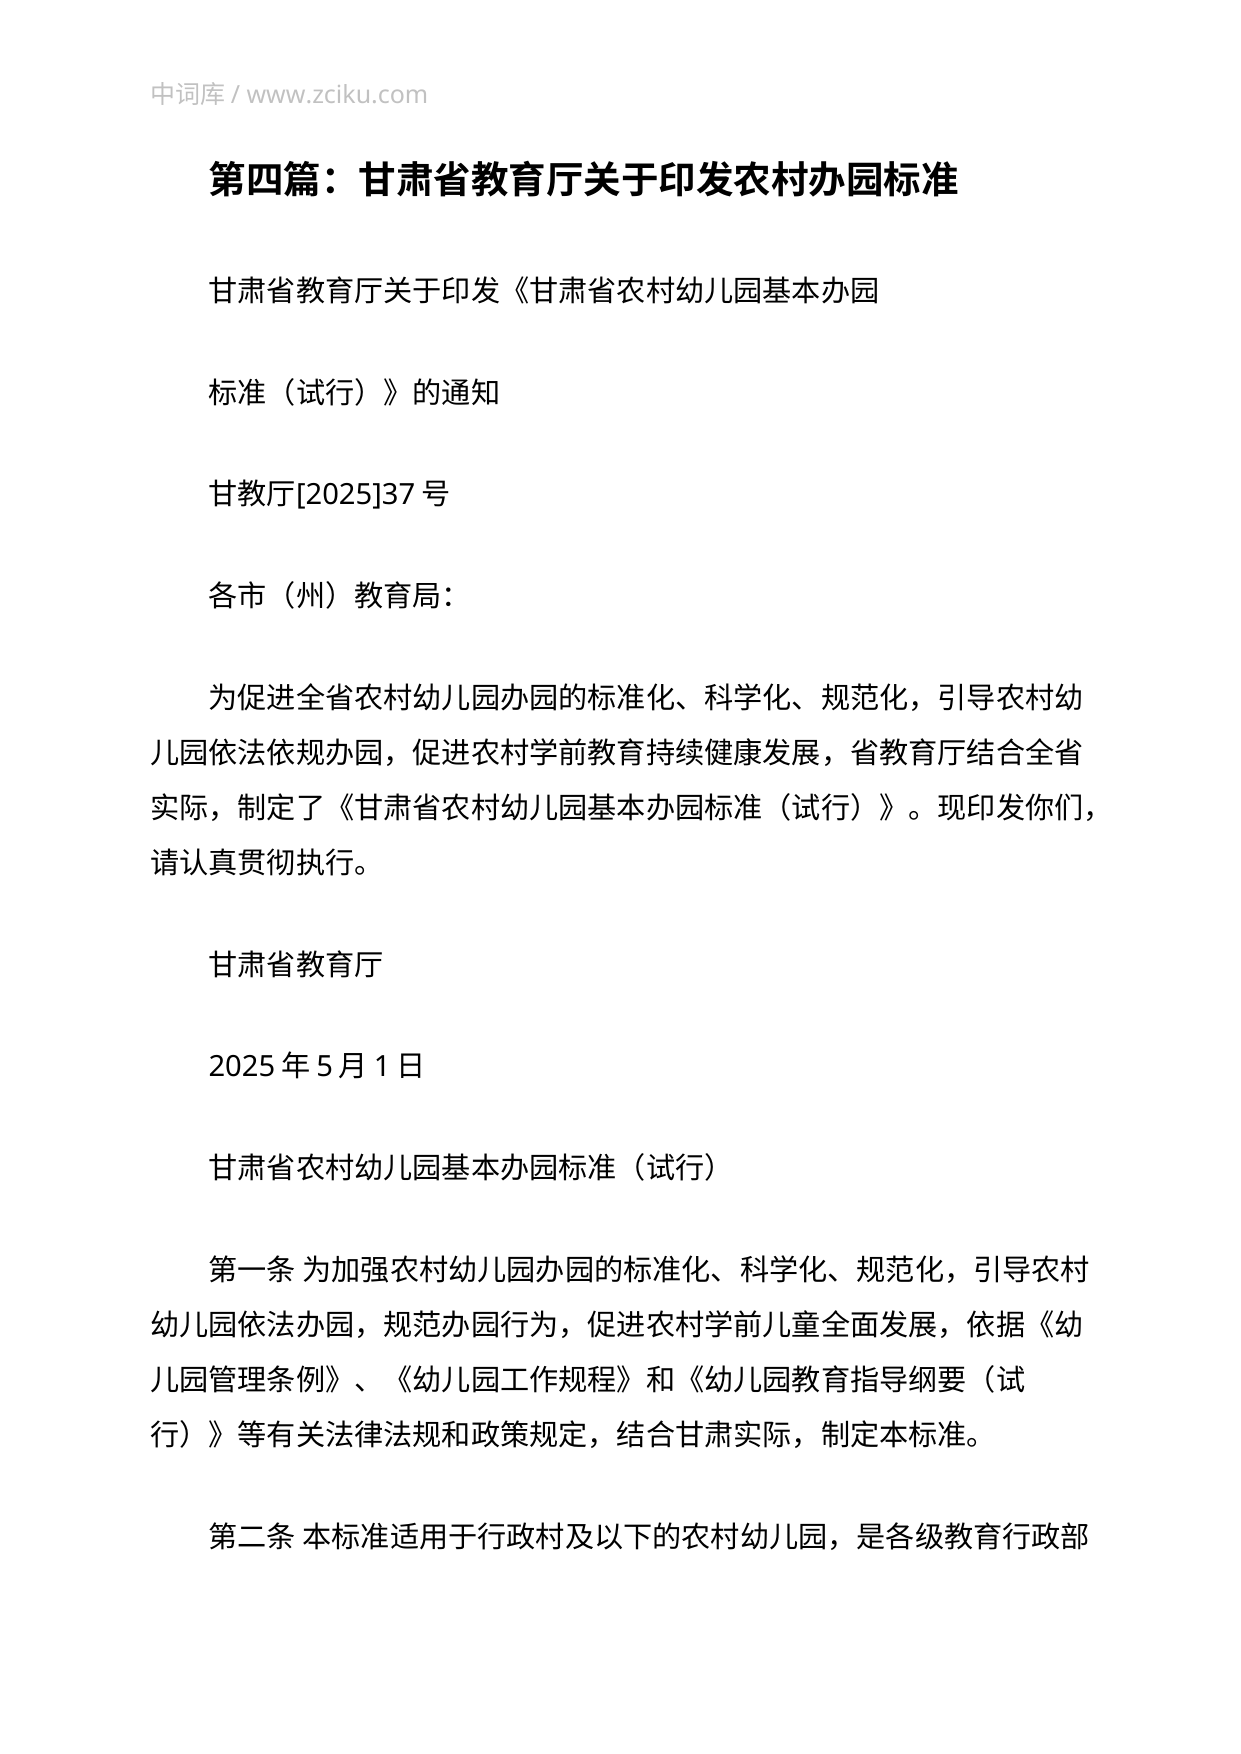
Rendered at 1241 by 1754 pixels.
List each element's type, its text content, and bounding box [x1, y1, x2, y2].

text 标准（试行）》的通知 [150, 369, 1090, 411]
text 各市（州）教育局： [150, 573, 1090, 615]
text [150, 1513, 1090, 1555]
text 2025年5月1日 [150, 1043, 1090, 1085]
text 甘教厅[2025]37号 [150, 471, 1090, 513]
text 第一条 为加强农村幼儿园办园的标准化、科学化、规范化，引导农村幼儿园依法办园，规范办园行为，促进农村学前儿童全面发展，依据《幼儿园管理条例》、《幼儿园工作规程》和《幼儿园教育指导纲要（试行）》等有关法律法规和政策规定，结合甘肃实际，制定本标准。 [150, 1247, 1090, 1454]
text 为促进全省农村幼儿园办园的标准化、科学化、规范化，引导农村幼儿园依法依规办园，促进农村学前教育持续健康发展，省教育厅结合全省实际，制定了《甘肃省农村幼儿园基本办园标准（试行）》。现印发你们，请认真贯彻执行。 [150, 675, 1090, 882]
text 甘肃省农村幼儿园基本办园标准（试行） [150, 1145, 1090, 1187]
text 第四篇：甘肃省教育厅关于印发农村办园标准 [150, 150, 1090, 204]
text 甘肃省教育厅关于印发《甘肃省农村幼儿园基本办园 [150, 267, 1090, 310]
text 甘肃省教育厅 [150, 941, 1090, 983]
